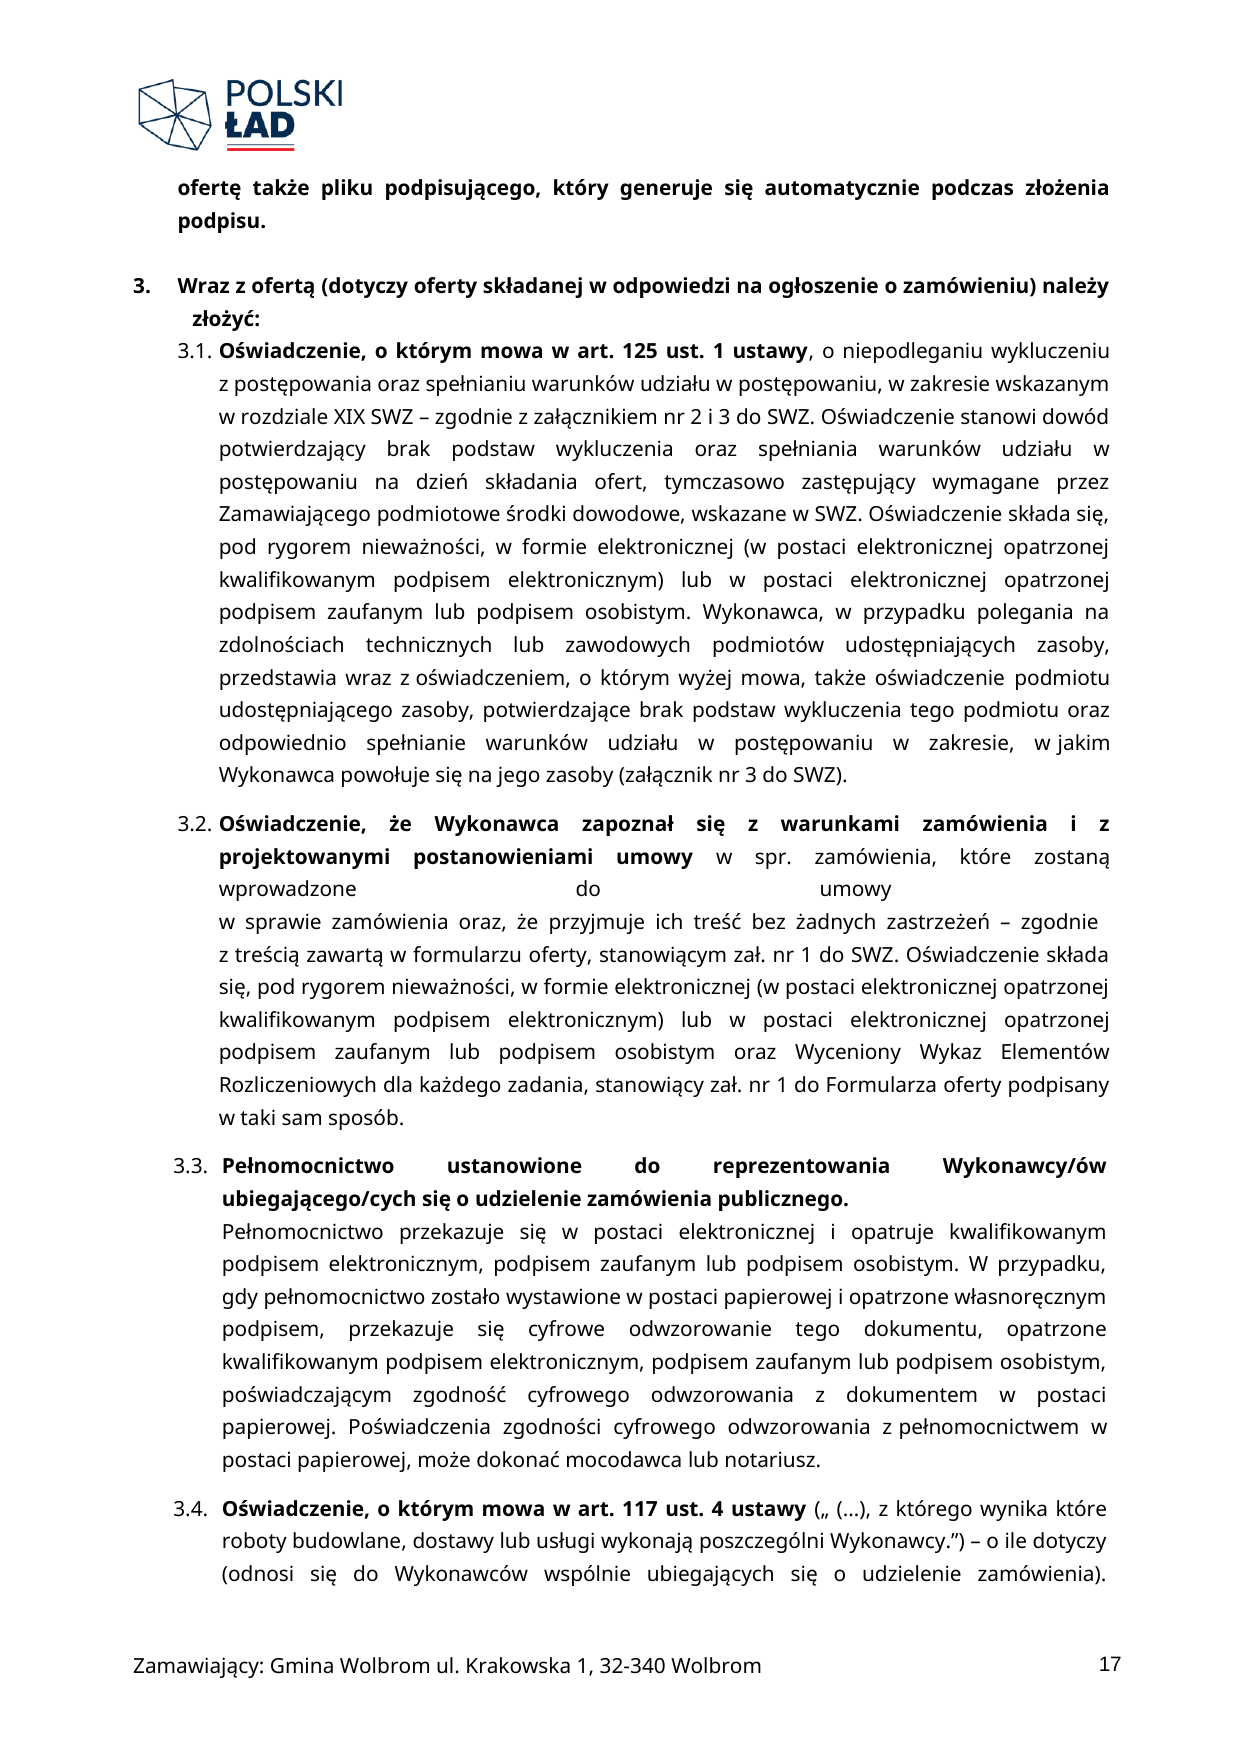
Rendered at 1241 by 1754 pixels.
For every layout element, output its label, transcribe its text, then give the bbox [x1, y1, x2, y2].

list Oświadczenie, że Wykonawca zapoznał się z warunkami zamówienia i z projektowanymi postanowieniami umowy w spr. zamówienia, które zostaną wprowadzone do umowy w sprawie zamówienia oraz, że przyjmuje ich treść bez żadnych zastrzeżeń – zgodnie z treścią zawartą w formularzu oferty, stanowiącym zał. nr 1 do SWZ. Oświadczenie składa się, pod rygorem nieważności, w formie elektronicznej (w postaci elektronicznej opatrzonej kwalifikowanym podpisem elektronicznym) lub w postaci elektronicznej opatrzonej podpisem zaufanym lub podpisem osobistym oraz Wyceniony Wykaz Elementów Rozliczeniowych dla każdego zadania, stanowiący zał. nr 1 do Formularza oferty podpisany w taki sam sposób. [177, 809, 1110, 1131]
list Wraz z ofertą (dotyczy oferty składanej w odpowiedzi na ogłoszenie o zamówieniu) należy złożyć: [133, 271, 1110, 332]
picture [138, 79, 342, 151]
list Pełnomocnictwo ustanowione do reprezentowania Wykonawcy/ów ubiegającego/cych się o udzielenie zamówienia publicznego. [173, 1152, 1107, 1213]
list Oświadczenie, o którym mowa w art. 125 ust. 1 ustawy, o niepodleganiu wykluczeniu z postępowania oraz spełnianiu warunków udziału w postępowaniu, w zakresie wskazanym w rozdziale XIX SWZ – zgodnie z załącznikiem nr 2 i 3 do SWZ. Oświadczenie stanowi dowód potwierdzający brak podstaw wykluczenia oraz spełniania warunków udziału w postępowaniu na dzień składania ofert, tymczasowo zastępujący wymagane przez Zamawiającego podmiotowe środki dowodowe, wskazane w SWZ. Oświadczenie składa się, pod rygorem nieważności, w formie elektronicznej (w postaci elektronicznej opatrzonej kwalifikowanym podpisem elektronicznym) lub w postaci elektronicznej opatrzonej podpisem zaufanym lub podpisem osobistym. Wykonawca, w przypadku polegania na zdolnościach technicznych lub zawodowych podmiotów udostępniających zasoby, przedstawia wraz z oświadczeniem, o którym wyżej mowa, także oświadczenie podmiotu udostępniającego zasoby, potwierdzające brak podstaw wykluczenia tego podmiotu oraz odpowiednio spełnianie warunków udziału w postępowaniu w zakresie, w jakim Wykonawca powołuje się na jego zasoby (załącznik nr 3 do SWZ). [177, 337, 1110, 789]
text Pełnomocnictwo przekazuje się w postaci elektronicznej i opatruje kwalifikowanym podpisem elektronicznym, podpisem zaufanym lub podpisem osobistym. W przypadku, gdy pełnomocnictwo zostało wystawione w postaci papierowej i opatrzone własnoręcznym podpisem, przekazuje się cyfrowe odwzorowanie tego dokumentu, opatrzone kwalifikowanym podpisem elektronicznym, podpisem zaufanym lub podpisem osobistym, poświadczającym zgodność cyfrowego odwzorowania z dokumentem w postaci papierowej. Poświadczenia zgodności cyfrowego odwzorowania z pełnomocnictwem w postaci papierowej, może dokonać mocodawca lub notariusz. [222, 1217, 1107, 1473]
